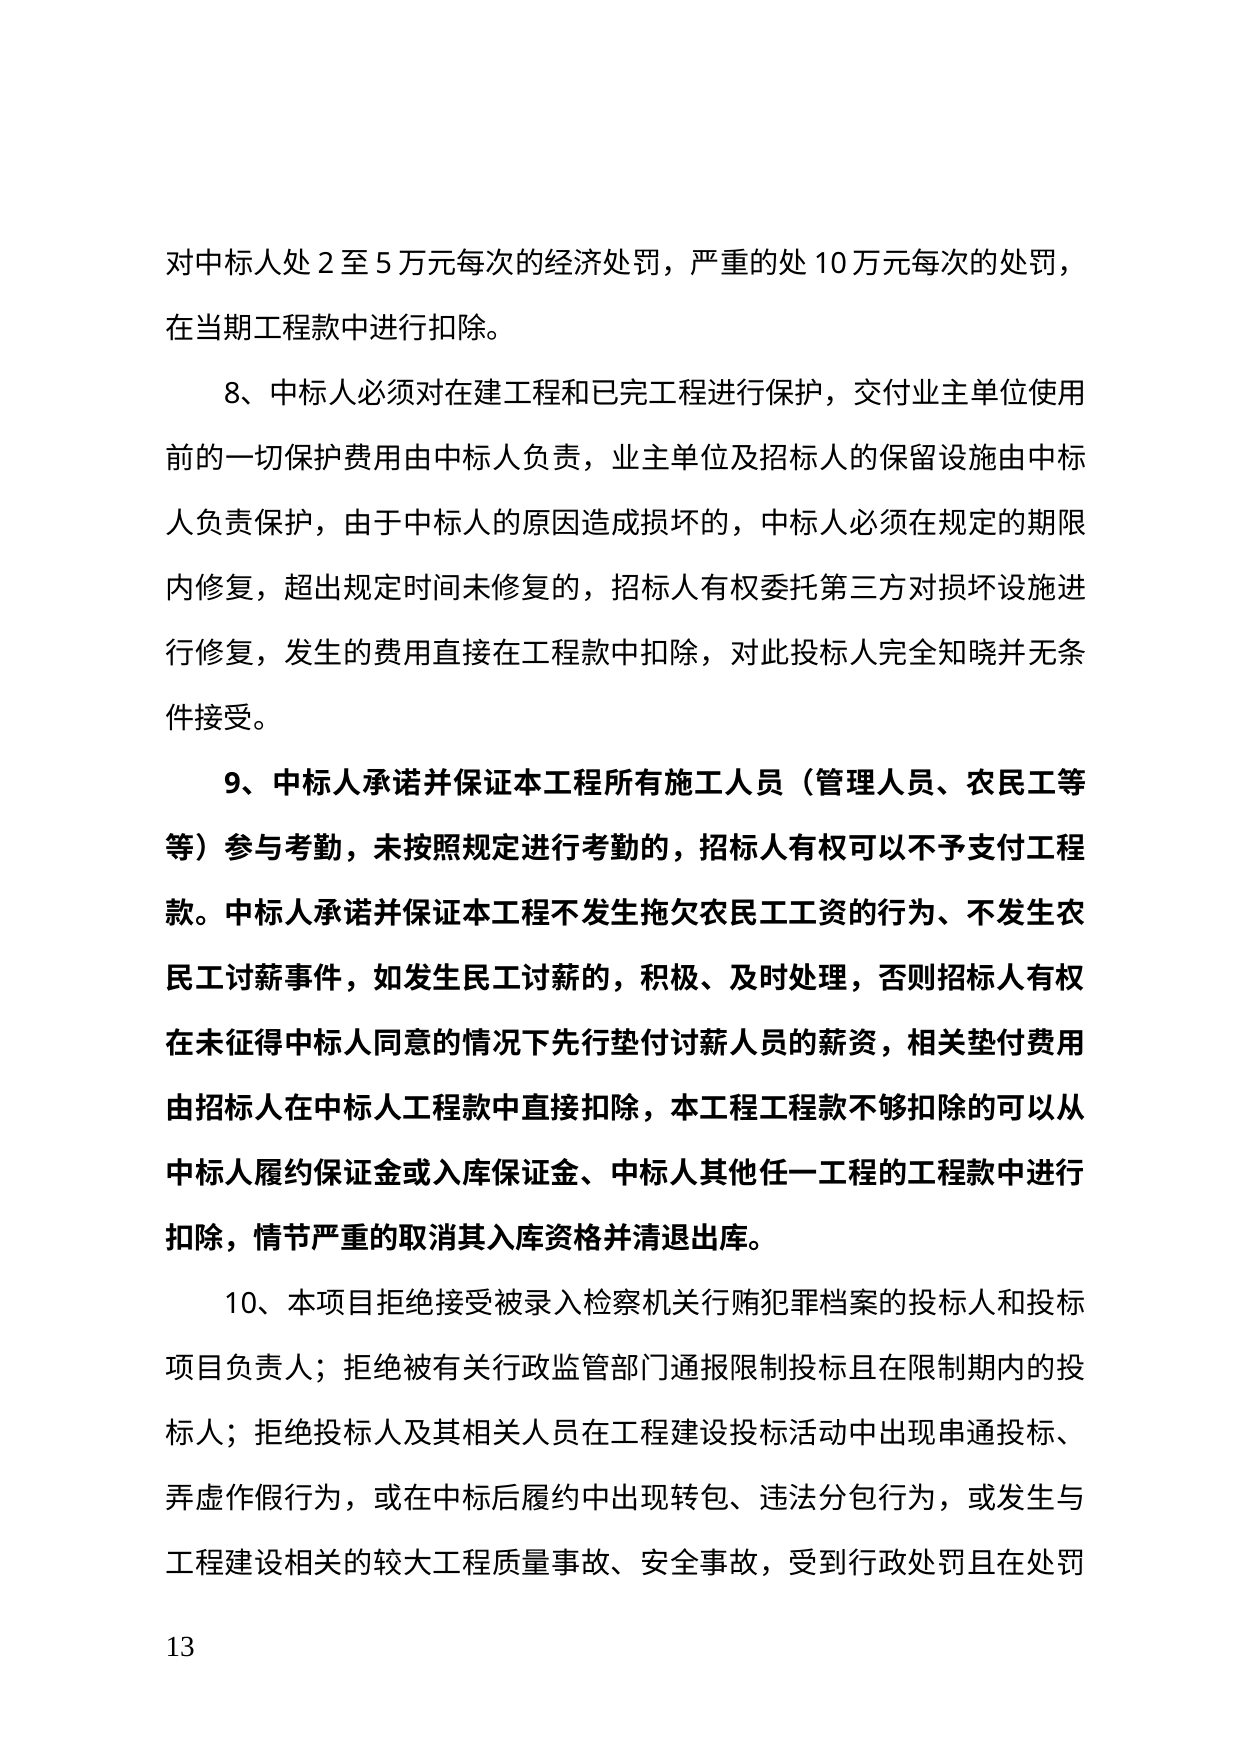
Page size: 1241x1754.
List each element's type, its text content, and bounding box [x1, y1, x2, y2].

text 8、中标人必须对在建工程和已完工程进行保护，交付业主单位使用前的一切保护费用由中标人负责，业主单位及招标人的保留设施由中标人负责保护，由于中标人的原因造成损坏的，中标人必须在规定的期限内修复，超出规定时间未修复的，招标人有权委托第三方对损坏设施进行修复，发生的费用直接在工程款中扣除，对此投标人完全知晓并无条件接受。 [165, 359, 1087, 749]
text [165, 1269, 1087, 1594]
text 9、中标人承诺并保证本工程所有施工人员（管理人员、农民工等等）参与考勤，未按照规定进行考勤的，招标人有权可以不予支付工程款。中标人承诺并保证本工程不发生拖欠农民工工资的行为、不发生农民工讨薪事件，如发生民工讨薪的，积极、及时处理，否则招标人有权在未征得中标人同意的情况下先行垫付讨薪人员的薪资，相关垫付费用由招标人在中标人工程款中直接扣除，本工程工程款不够扣除的可以从中标人履约保证金或入库保证金、中标人其他任一工程的工程款中进行扣除，情节严重的取消其入库资格并清退出库。 [165, 749, 1087, 1269]
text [165, 229, 1087, 359]
